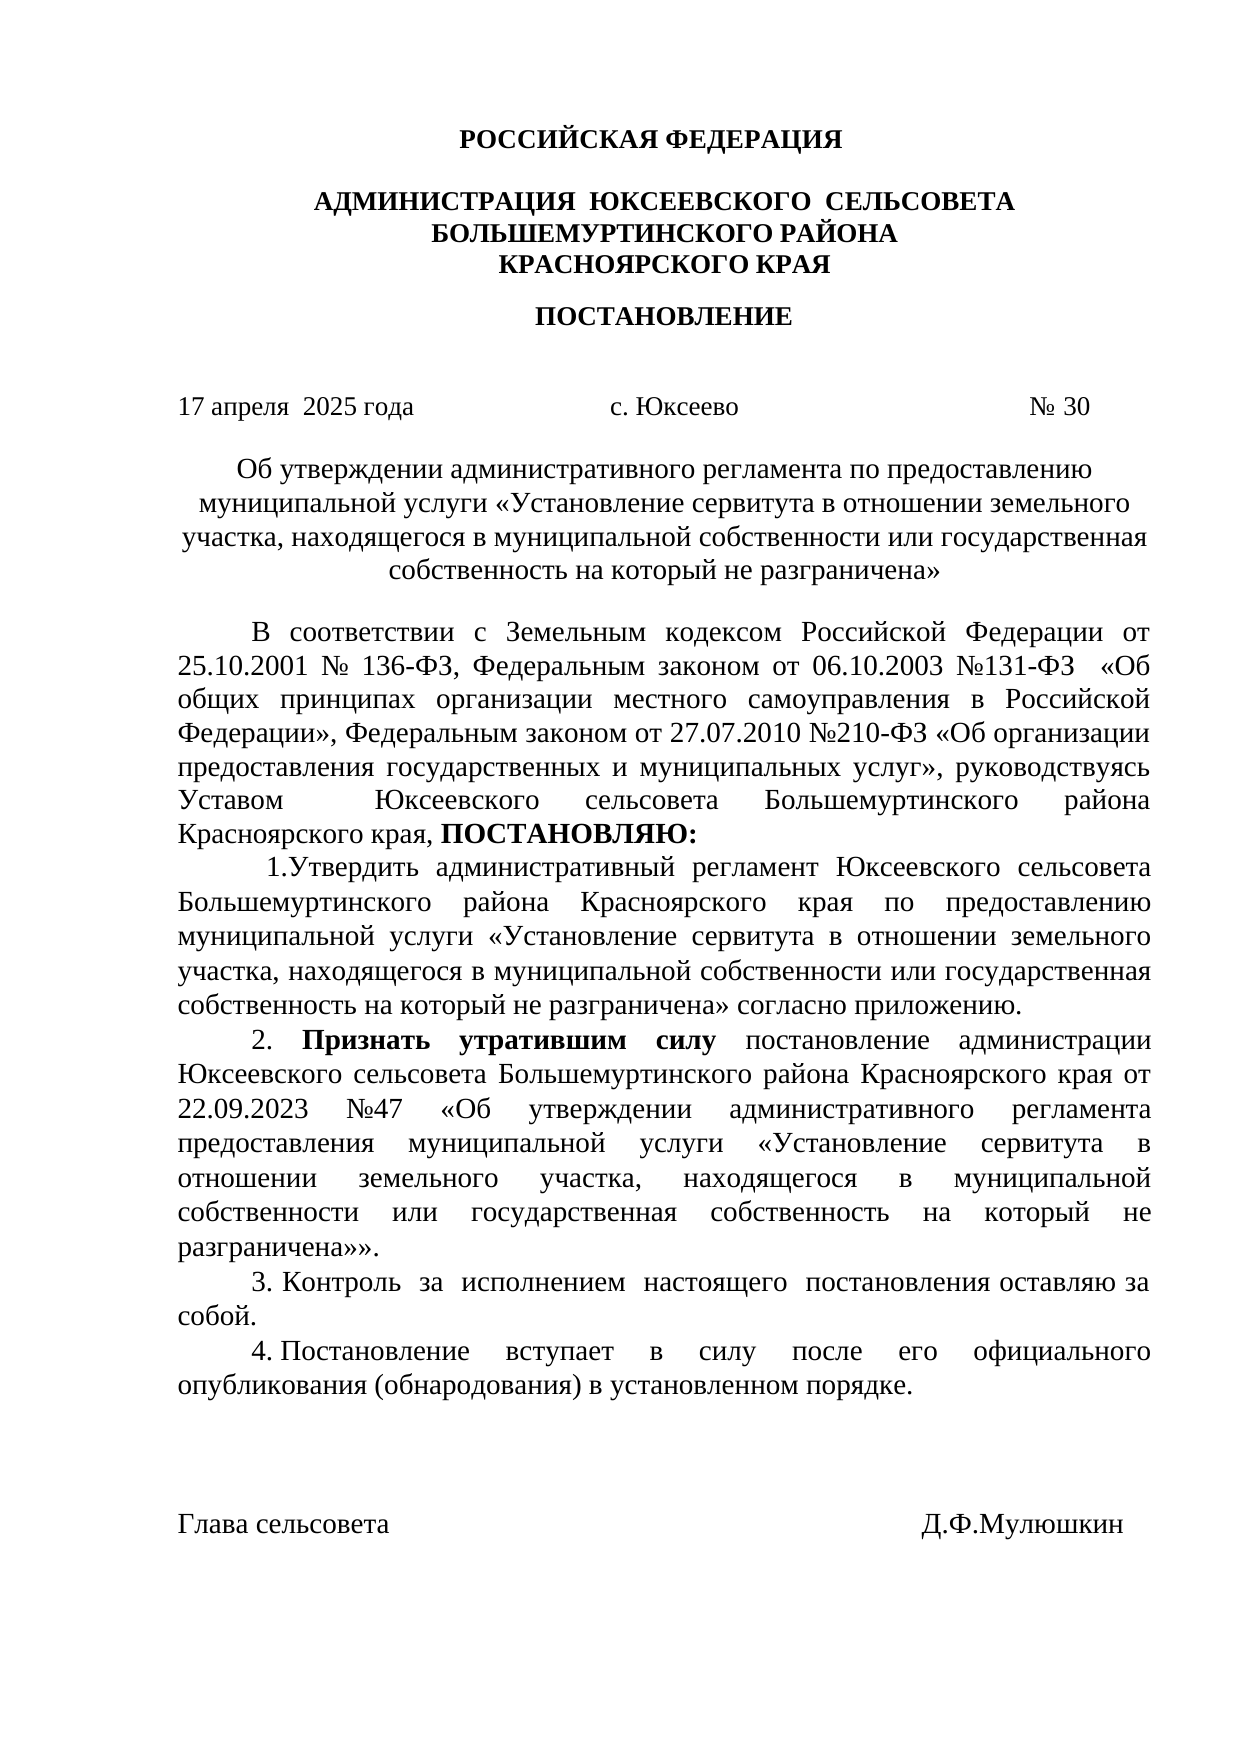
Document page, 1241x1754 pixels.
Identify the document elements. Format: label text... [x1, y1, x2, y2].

text РОССИЙСКАЯ ФЕДЕРАЦИЯ [177, 123, 1151, 154]
text 4. Постановление вступает в силу после его официального опубликования (обнародования) в установленном порядке. [177, 1333, 1152, 1401]
text В соответствии с Земельным кодексом Российской Федерации от 25.10.2001 № 136-ФЗ, Федеральным законом от 06.10.2003 №131-ФЗ «Об общих принципах организации местного самоуправления в Российской Федерации», Федеральным законом от 27.07.2010 №210-ФЗ «Об организации предоставления государственных и муниципальных услуг», руководствуясь Уставом Юксеевского сельсовета Большемуртинского района Красноярского края, ПОСТАНОВЛЯЮ: [177, 614, 1151, 849]
text АДМИНИСТРАЦИЯ ЮКСЕЕВСКОГО СЕЛЬСОВЕТА [177, 186, 1152, 217]
text КРАСНОЯРСКОГО КРАЯ [177, 248, 1152, 279]
subtitle ПОСТАНОВЛЕНИЕ [177, 300, 1151, 331]
text 1.Утвердить административный регламент Юксеевского сельсовета Большемуртинского района Красноярского края по предоставлению муниципальной услуги «Установление сервитута в отношении земельного участка, находящегося в муниципальной собственности или государственная собственность на который не разграничена» согласно приложению. [177, 849, 1152, 1021]
text 2. Признать утратившим силу постановление администрации Юксеевского сельсовета Большемуртинского района Красноярского края от 22.09.2023 №47 «Об утверждении административного регламента предоставления муниципальной услуги «Установление сервитута в отношении земельного участка, находящегося в муниципальной собственности или государственная собственность на который не разграничена»». [177, 1022, 1152, 1262]
text БОЛЬШЕМУРТИНСКОГО РАЙОНА [177, 217, 1152, 248]
text 17 апреля 2025 года с. Юксеево № 30 [177, 391, 1151, 422]
text 3. Контроль за исполнением настоящего постановления оставляю за собой. [177, 1264, 1151, 1332]
text Глава сельсовета Д.Ф.Мулюшкин [177, 1507, 1151, 1540]
text Об утверждении административного регламента по предоставлению муниципальной услуги «Установление сервитута в отношении земельного участка, находящегося в муниципальной собственности или государственная собственность на который не разграничена» [177, 452, 1152, 586]
